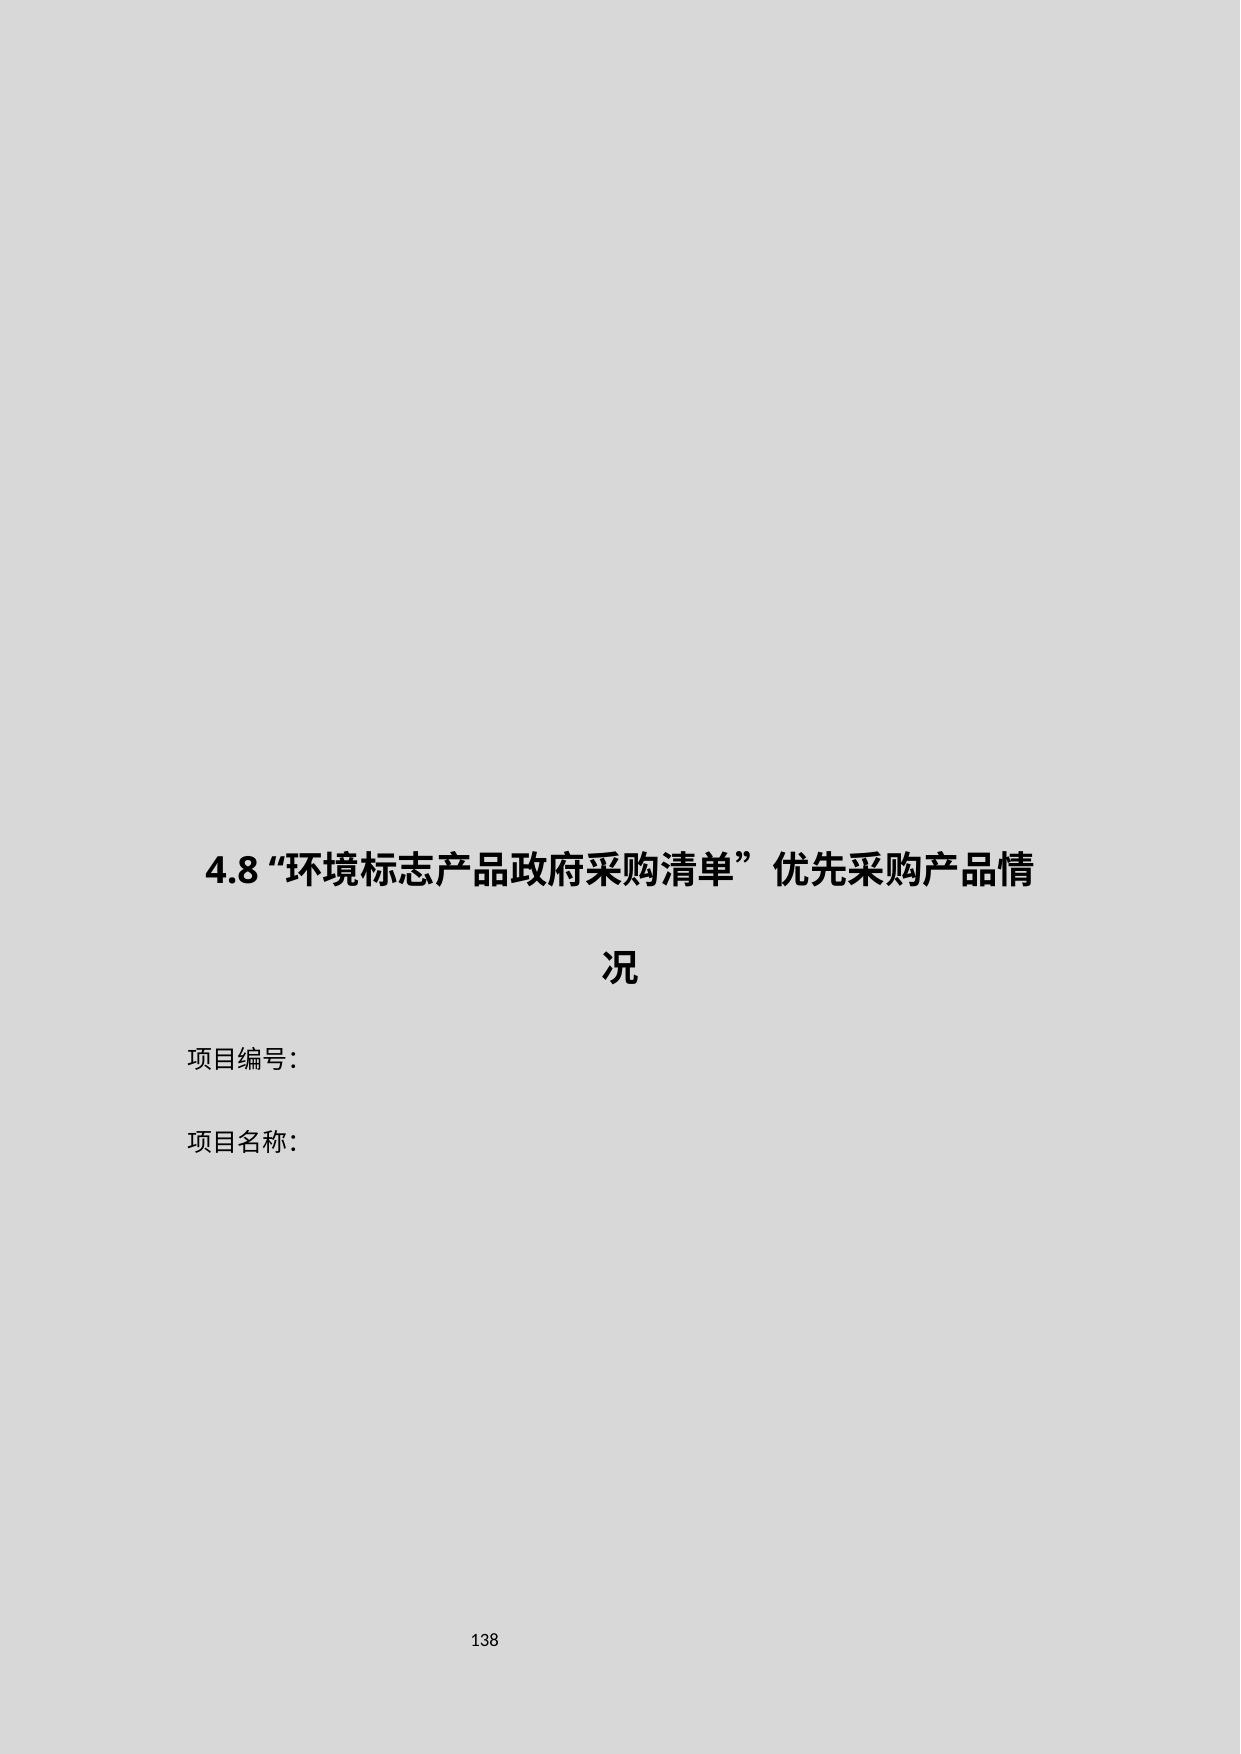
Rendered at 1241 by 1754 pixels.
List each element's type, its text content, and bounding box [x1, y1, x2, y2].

text 4.8 “环境标志产品政府采购清单”优先采购产品情况 [187, 835, 1053, 998]
text 项目编号： [187, 1025, 1053, 1090]
text 项目名称： [187, 1108, 1053, 1173]
